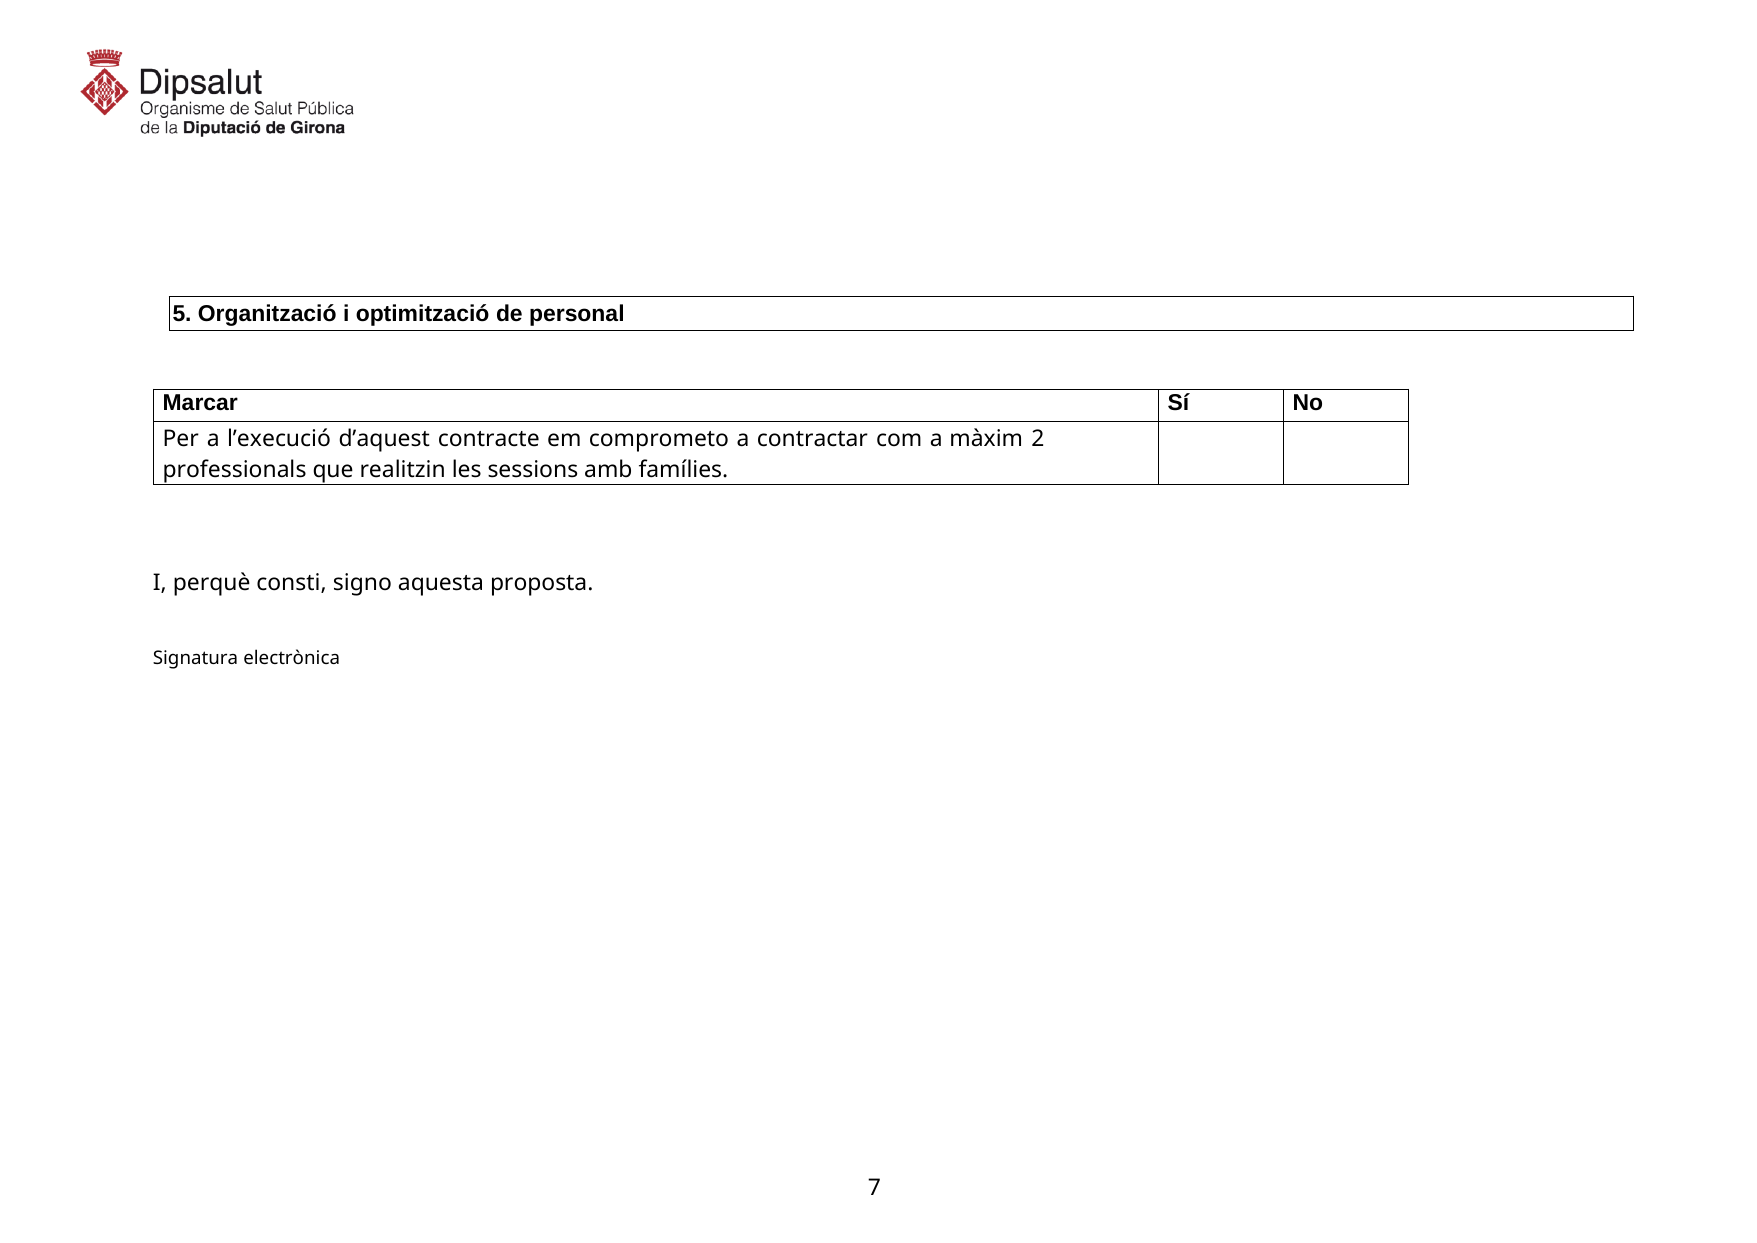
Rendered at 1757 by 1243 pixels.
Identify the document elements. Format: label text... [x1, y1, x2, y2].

table_cell [1284, 422, 1408, 484]
text Signatura electrònica [153, 644, 1633, 669]
picture [80, 48, 354, 137]
table_header Marcar [154, 390, 1158, 421]
table_cell [1159, 422, 1283, 484]
table_cell Per a l’execució d’aquest contracte em comprometo a contractar com a màxim 2 professionals que realitzin les sessions amb famílies. [154, 422, 1158, 484]
text I, perquè consti, signo aquesta proposta. [153, 565, 1633, 597]
table_header No [1284, 390, 1408, 421]
table_header Sí [1159, 390, 1283, 421]
